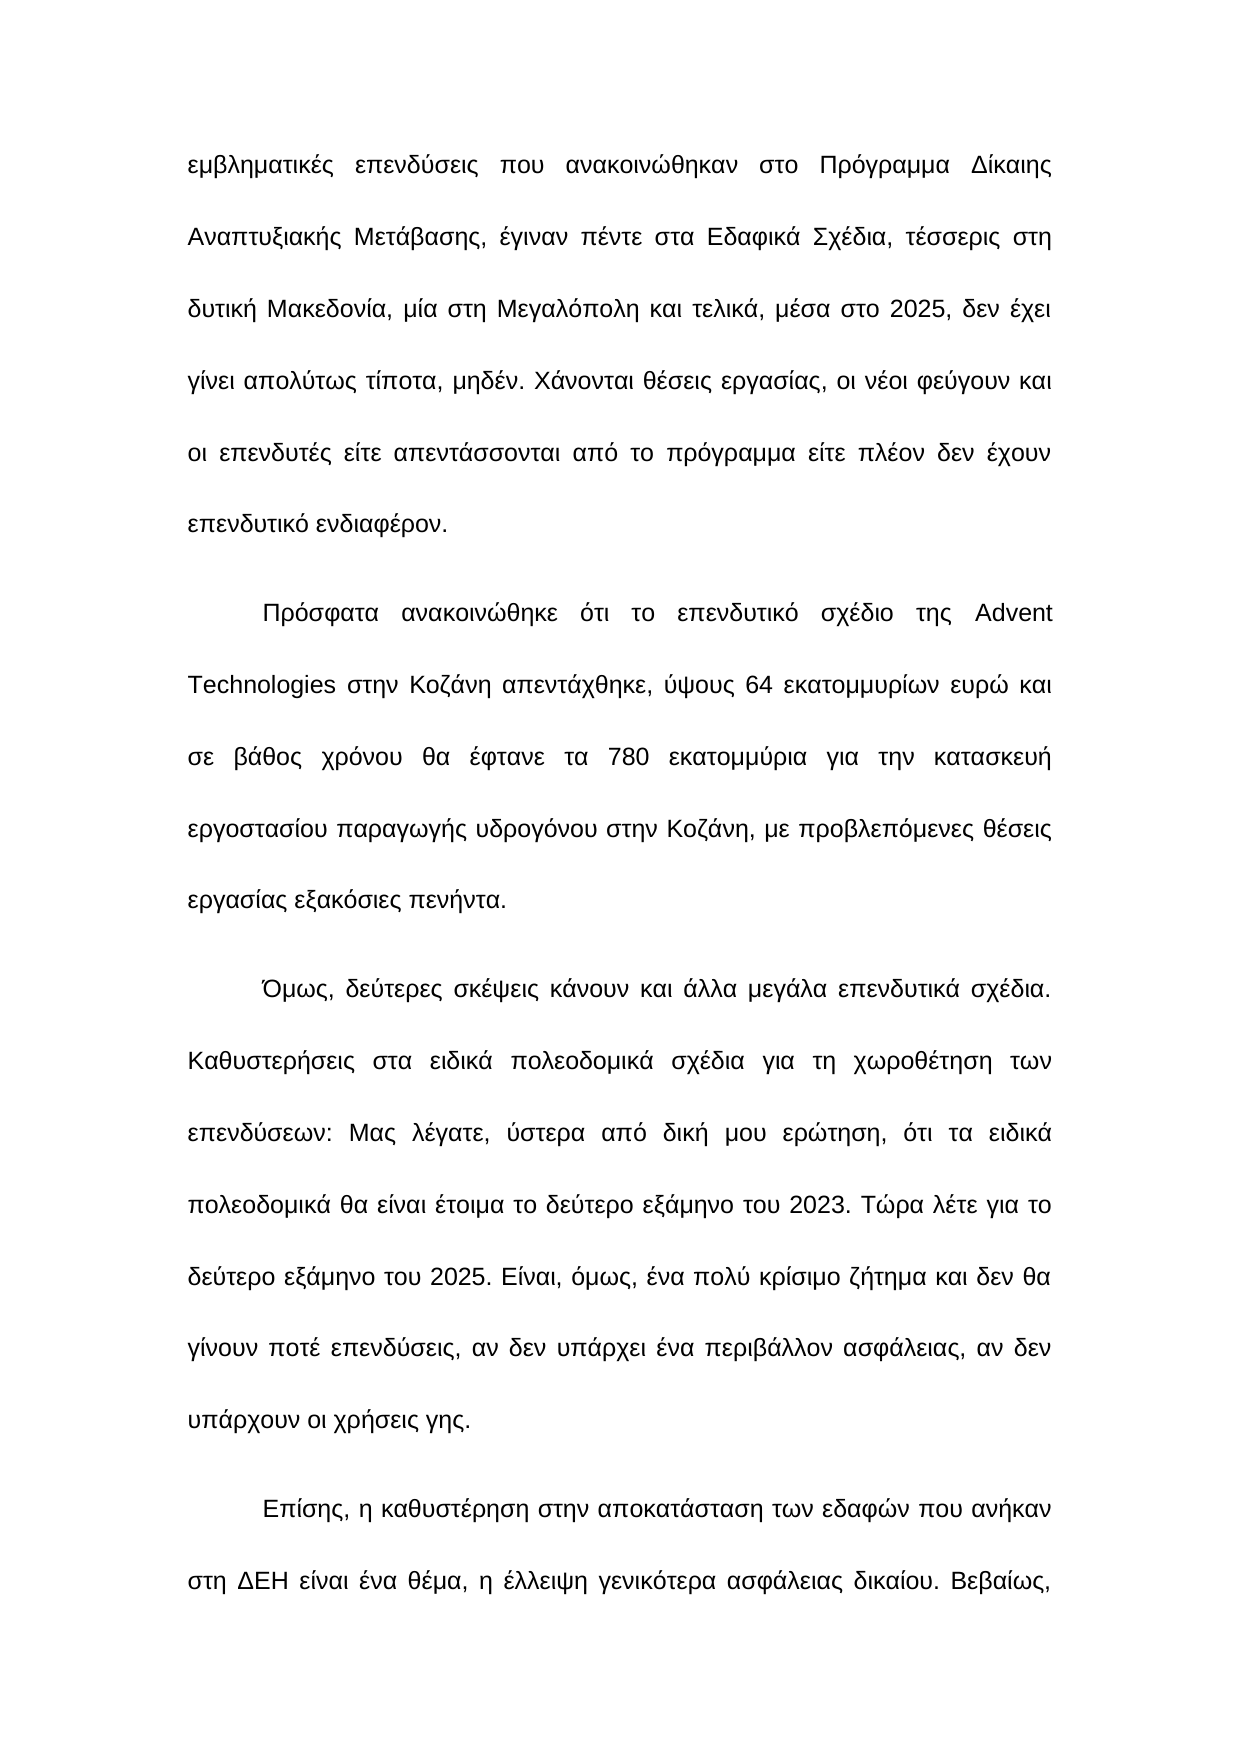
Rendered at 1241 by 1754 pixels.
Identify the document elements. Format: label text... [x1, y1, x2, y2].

text Όμως, δεύτερες σκέψεις κάνουν και άλλα μεγάλα επενδυτικά σχέδια. Καθυστερήσεις στα ειδικά πολεοδομικά σχέδια για τη χωροθέτηση των επενδύσεων: Μας λέγατε, ύστερα από δική μου ερώτηση, ότι τα ειδικά πολεοδομικά θα είναι έτοιμα το δεύτερο εξάμηνο του 2023. Τώρα λέτε για το δεύτερο εξάμηνο του 2025. Είναι, όμως, ένα πολύ κρίσιμο ζήτημα και δεν θα γίνουν ποτέ επενδύσεις, αν δεν υπάρχει ένα περιβάλλον ασφάλειας, αν δεν υπάρχουν οι χρήσεις γης. [187, 974, 1053, 1434]
text Πρόσφατα ανακοινώθηκε ότι το επενδυτικό σχέδιο της Advent Technologies στην Κοζάνη απεντάχθηκε, ύψους 64 εκατομμυρίων ευρώ και σε βάθος χρόνου θα έφτανε τα 780 εκατομμύρια για την κατασκευή εργοστασίου παραγωγής υδρογόνου στην Κοζάνη, με προβλεπόμενες θέσεις εργασίας εξακόσιες πενήντα. [187, 598, 1053, 914]
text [187, 1494, 1053, 1594]
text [187, 150, 1053, 538]
